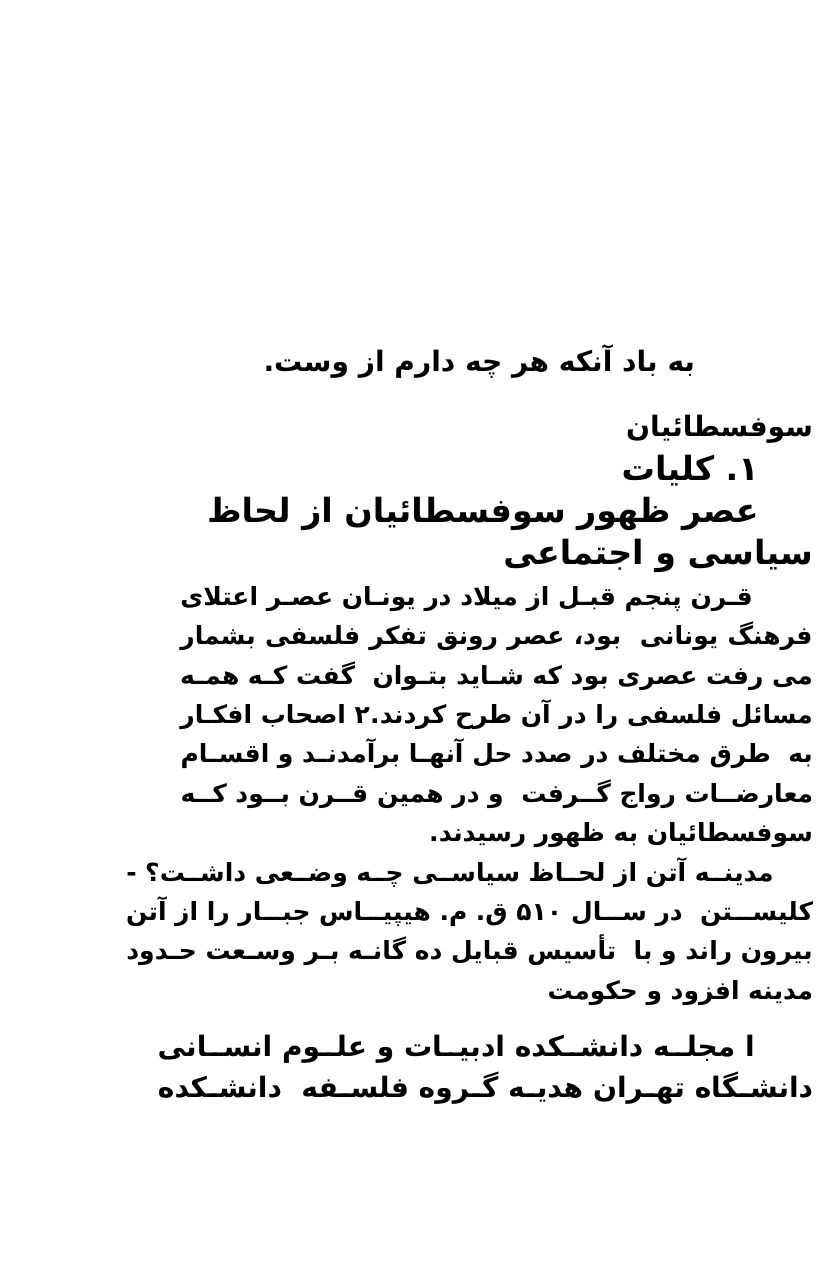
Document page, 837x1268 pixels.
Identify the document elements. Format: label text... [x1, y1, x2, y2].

subtitle عصر ظهور سوفسطائیان از لحاظ سیاسی و اجتماعی [126, 491, 813, 572]
text قرن پنجم قبل از میلاد در یونان عصر اعتلای فرهنگ یونانی بود، عصر رونق تفکر فلسفی بشمار می رفت عصری بود که شاید بتوان گفت که همه مسائل فلسفی را در آن طرح کردند.۲ اصحاب افکار به طرق مختلف در صدد حل آنها برآمدند و اقسام معارضات رواج گرفت و در همین قرن بود که سوفسطائیان به ظهور رسیدند. [180, 582, 813, 848]
text به باد آنکه هر چه دارم از وست. [126, 346, 813, 378]
subtitle سوفسطائیان [126, 410, 813, 443]
subtitle ۱. کلیات [126, 449, 813, 488]
text مدینه آتن از لحاظ سیاسی چه وضعی داشت؟ - کلیستن در سال ۵۱۰ ق. م. هیپیاس جبار را از آتن بیرون راند و با تأسیس قبایل ده گانه بر وسعت حدود مدینه افزود و حکومت [126, 858, 813, 1005]
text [157, 1030, 813, 1104]
